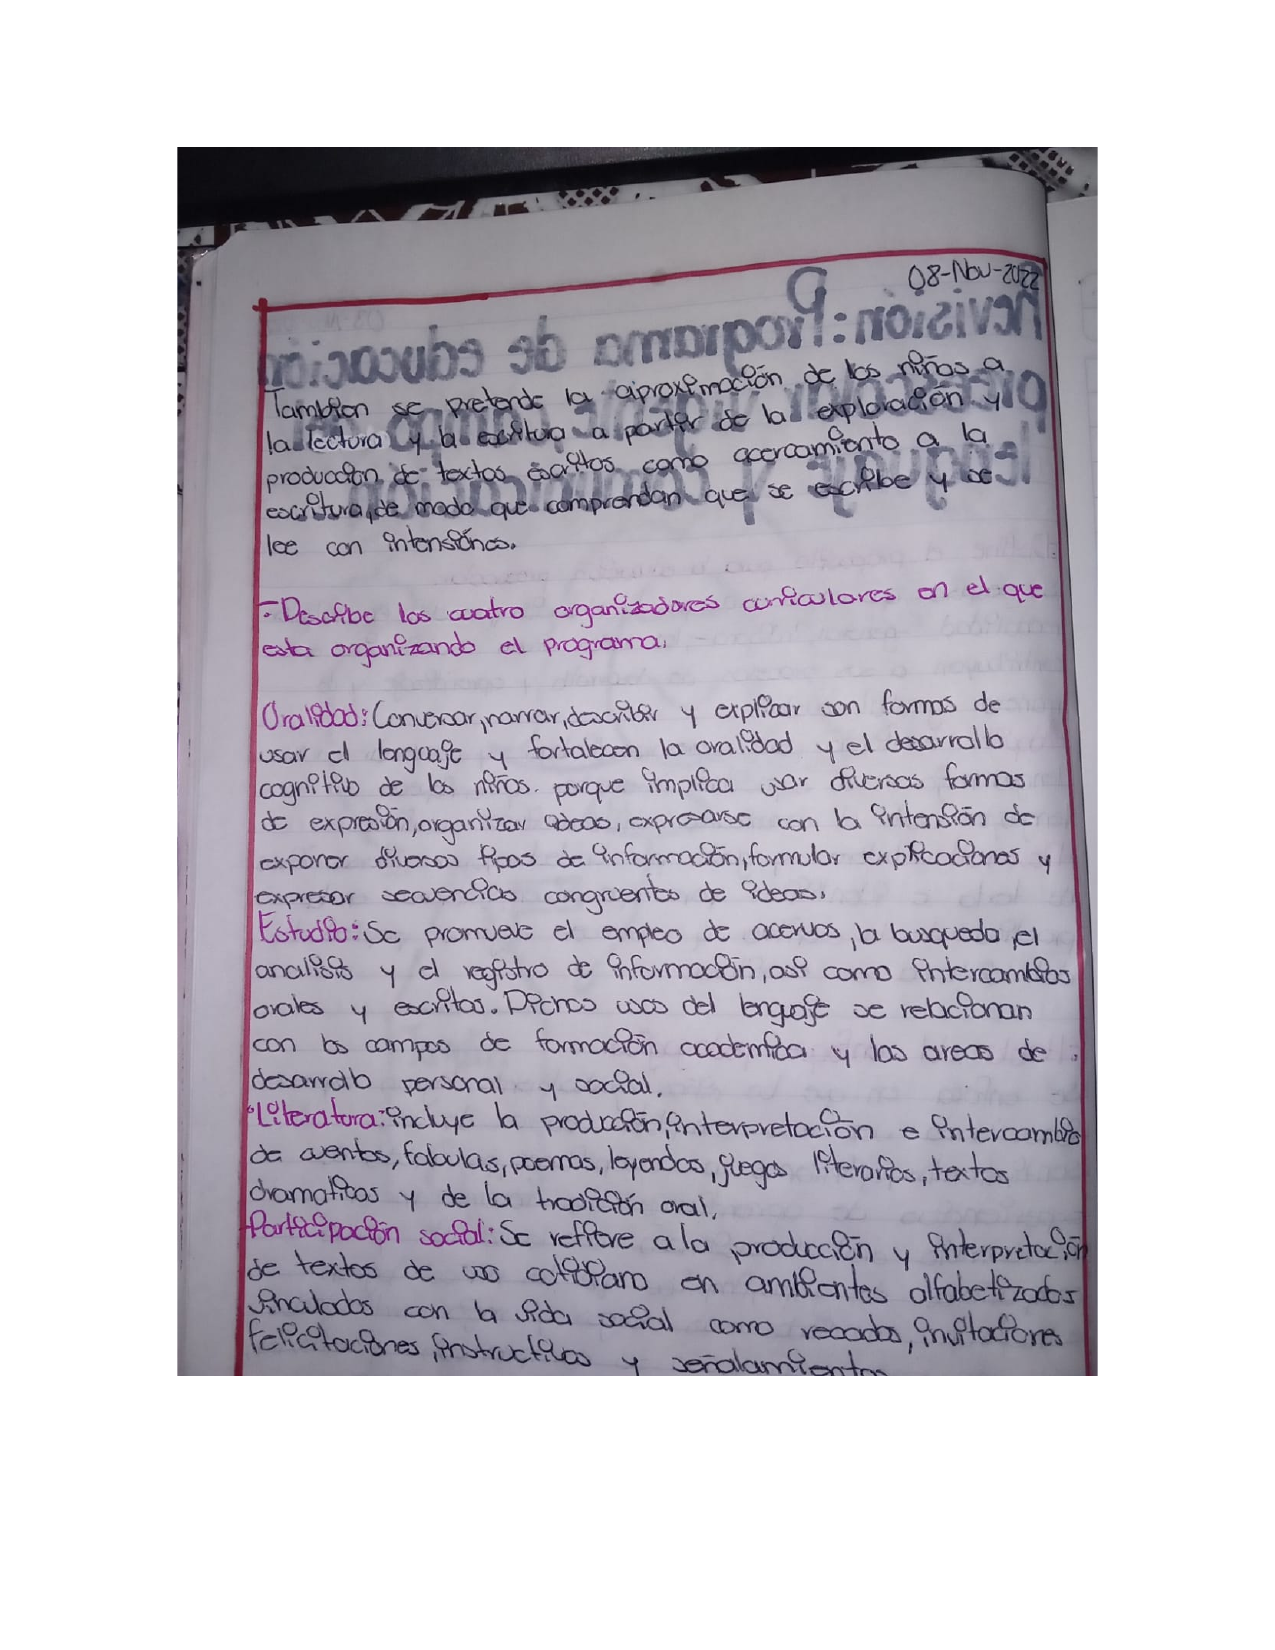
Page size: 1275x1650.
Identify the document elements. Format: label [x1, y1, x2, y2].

picture [177, 147, 1098, 1376]
